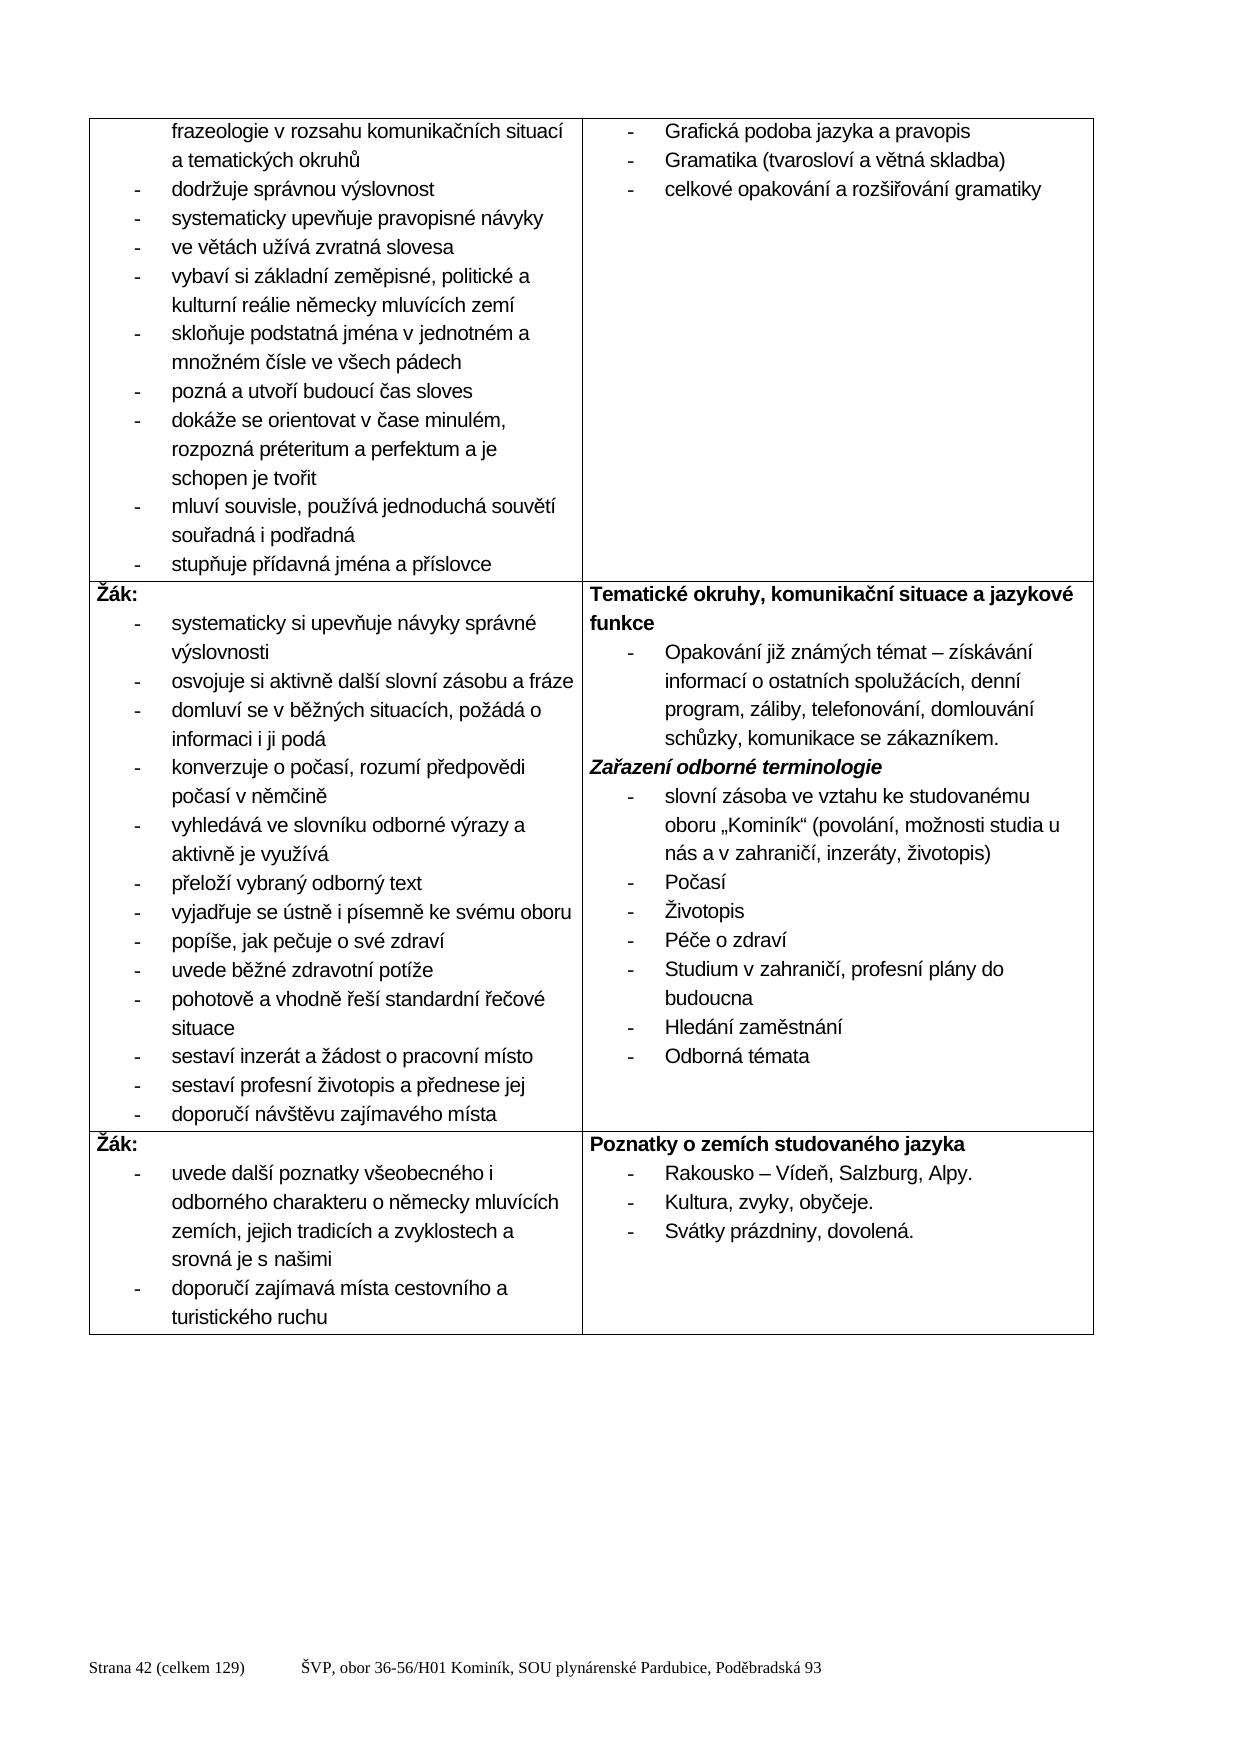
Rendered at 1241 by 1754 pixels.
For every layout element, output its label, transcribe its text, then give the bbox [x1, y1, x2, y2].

table_cell Tematické okruhy, komunikační situace a jazykové funkce Opakování již známých témat – získávání informací o ostatních spolužácích, denní program, záliby, telefonování, domlouvání schůzky, komunikace se zákazníkem. Zařazení odborné terminologie slovní zásoba ve vztahu ke studovanému oboru „Kominík“ (povolání, možnosti studia u nás a v zahraničí, inzeráty, životopis) Počasí Životopis Péče o zdraví Studium v zahraničí, profesní plány do budoucna Hledání zaměstnání Odborná témata [583, 582, 1093, 1131]
table_cell Žák: systematicky si upevňuje návyky správné výslovnosti osvojuje si aktivně další slovní zásobu a fráze domluví se v běžných situacích, požádá o informaci i ji podá konverzuje o počasí, rozumí předpovědi počasí v němčině vyhledává ve slovníku odborné výrazy a aktivně je využívá přeloží vybraný odborný text vyjadřuje se ústně i písemně ke svému oboru popíše, jak pečuje o své zdraví uvede běžné zdravotní potíže pohotově a vhodně řeší standardní řečové situace sestaví inzerát a žádost o pracovní místo sestaví profesní životopis a přednese jej doporučí návštěvu zajímavého místa [90, 582, 582, 1131]
table_cell Žák: uvede další poznatky všeobecného i odborného charakteru o německy mluvících zemích, jejich tradicích a zvyklostech a srovná je s našimi doporučí zajímavá místa cestovního a turistického ruchu [90, 1132, 582, 1334]
table_cell Poznatky o zemích studovaného jazyka Rakousko – Vídeň, Salzburg, Alpy. Kultura, zvyky, obyčeje. Svátky prázdniny, dovolená. [583, 1132, 1093, 1334]
